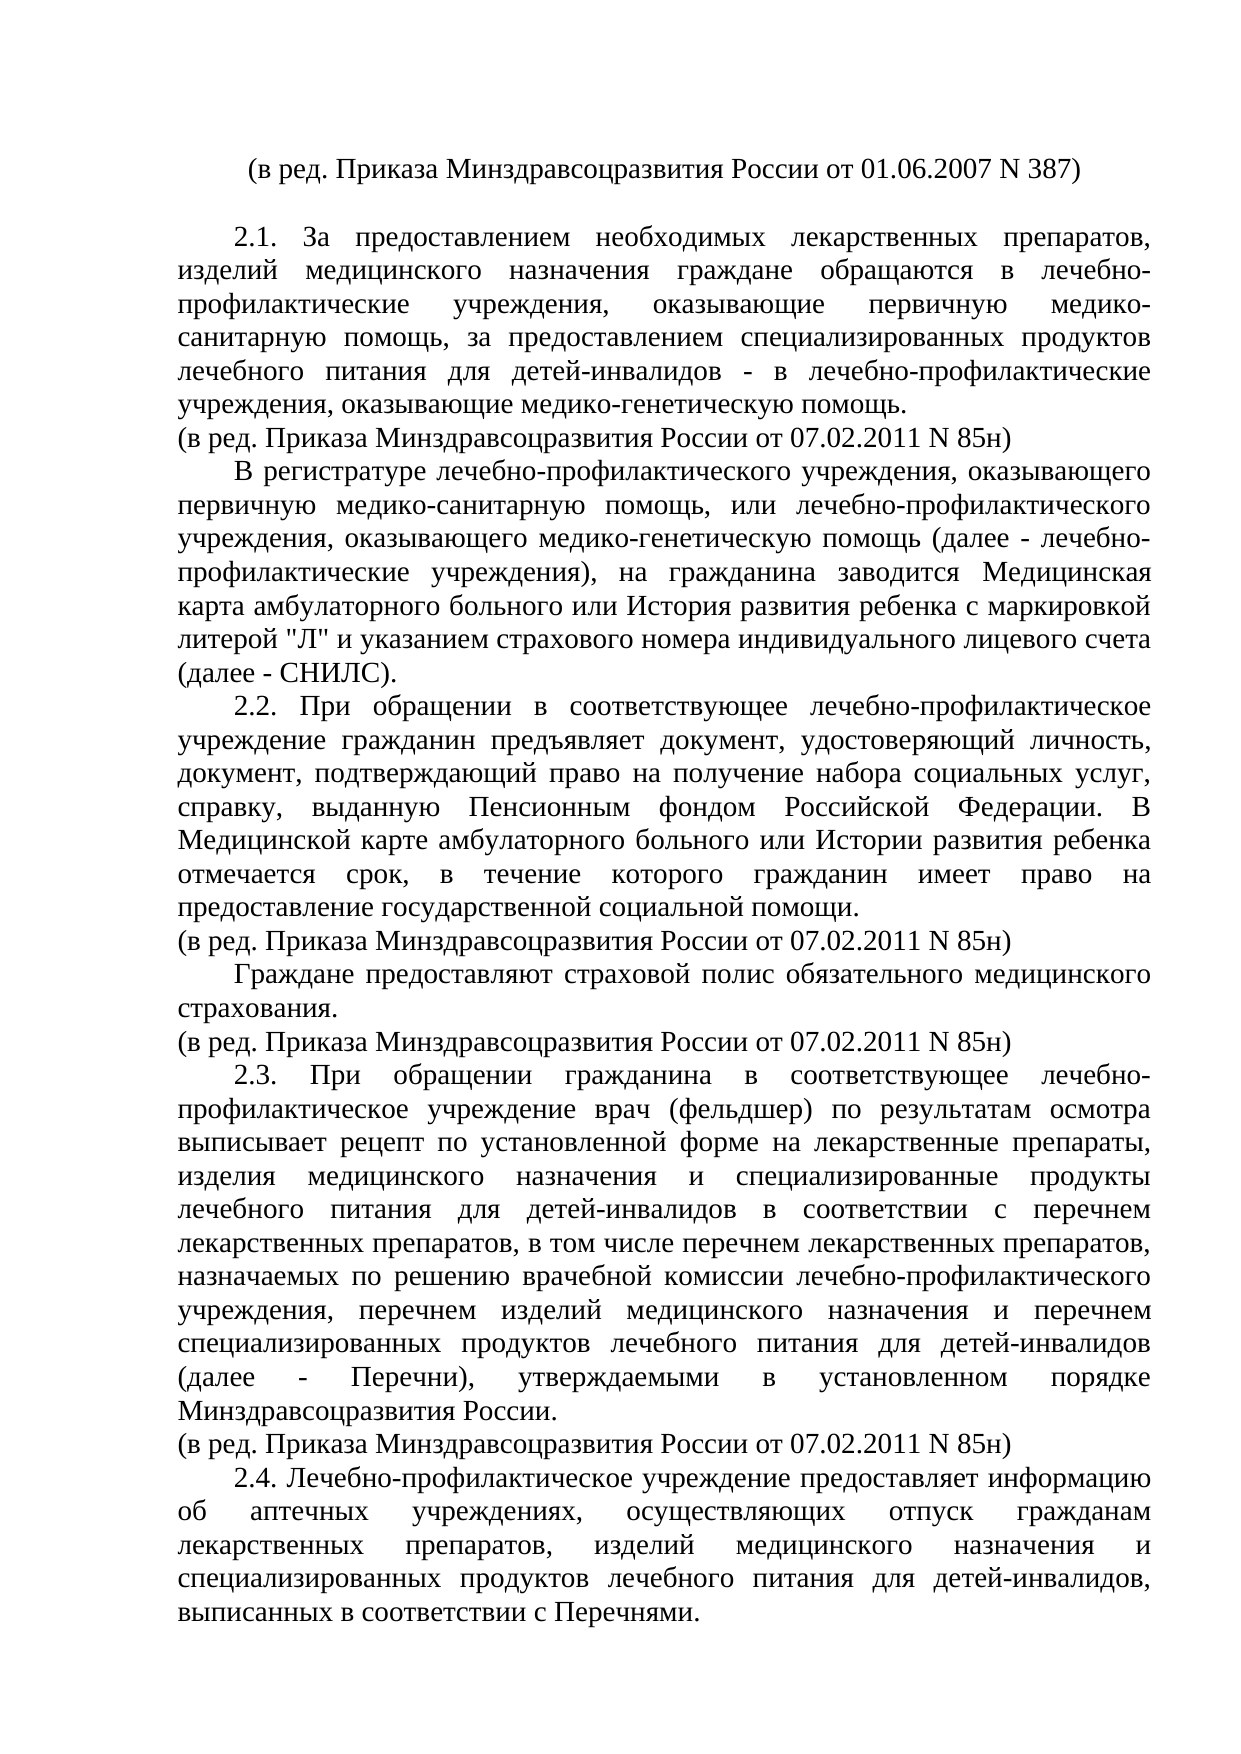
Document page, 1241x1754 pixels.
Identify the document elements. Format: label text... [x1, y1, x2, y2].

text (в ред. Приказа Минздравсоцразвития России от 07.02.2011 N 85н) [177, 1426, 1152, 1460]
text В регистратуре лечебно-профилактического учреждения, оказывающего первичную медико-санитарную помощь, или лечебно-профилактического учреждения, оказывающего медико-генетическую помощь (далее - лечебно-профилактические учреждения), на гражданина заводится Медицинская карта амбулаторного больного или История развития ребенка с маркировкой литерой "Л" и указанием страхового номера индивидуального лицевого счета (далее - СНИЛС). [177, 453, 1152, 688]
text 2.1. За предоставлением необходимых лекарственных препаратов, изделий медицинского назначения граждане обращаются в лечебно-профилактические учреждения, оказывающие первичную медико-санитарную помощь, за предоставлением специализированных продуктов лечебного питания для детей-инвалидов - в лечебно-профилактические учреждения, оказывающие медико-генетическую помощь. [177, 219, 1152, 420]
text (в ред. Приказа Минздравсоцразвития России от 07.02.2011 N 85н) [177, 420, 1152, 453]
text 2.4. Лечебно-профилактическое учреждение предоставляет информацию об аптечных учреждениях, осуществляющих отпуск гражданам лекарственных препаратов, изделий медицинского назначения и специализированных продуктов лечебного питания для детей-инвалидов, выписанных в соответствии с Перечнями. [177, 1460, 1152, 1627]
text (в ред. Приказа Минздравсоцразвития России от 01.06.2007 N 387) [177, 152, 1152, 185]
text 2.3. При обращении гражданина в соответствующее лечебно-профилактическое учреждение врач (фельдшер) по результатам осмотра выписывает рецепт по установленной форме на лекарственные препараты, изделия медицинского назначения и специализированные продукты лечебного питания для детей-инвалидов в соответствии с перечнем лекарственных препаратов, в том числе перечнем лекарственных препаратов, назначаемых по решению врачебной комиссии лечебно-профилактического учреждения, перечнем изделий медицинского назначения и перечнем специализированных продуктов лечебного питания для детей-инвалидов (далее - Перечни), утверждаемыми в установленном порядке Минздравсоцразвития России. [177, 1057, 1152, 1426]
text Граждане предоставляют страховой полис обязательного медицинского страхования. [177, 957, 1152, 1024]
text (в ред. Приказа Минздравсоцразвития России от 07.02.2011 N 85н) [177, 923, 1152, 957]
text 2.2. При обращении в соответствующее лечебно-профилактическое учреждение гражданин предъявляет документ, удостоверяющий личность, документ, подтверждающий право на получение набора социальных услуг, справку, выданную Пенсионным фондом Российской Федерации. В Медицинской карте амбулаторного больного или Истории развития ребенка отмечается срок, в течение которого гражданин имеет право на предоставление государственной социальной помощи. [177, 688, 1152, 923]
text (в ред. Приказа Минздравсоцразвития России от 07.02.2011 N 85н) [177, 1024, 1152, 1057]
